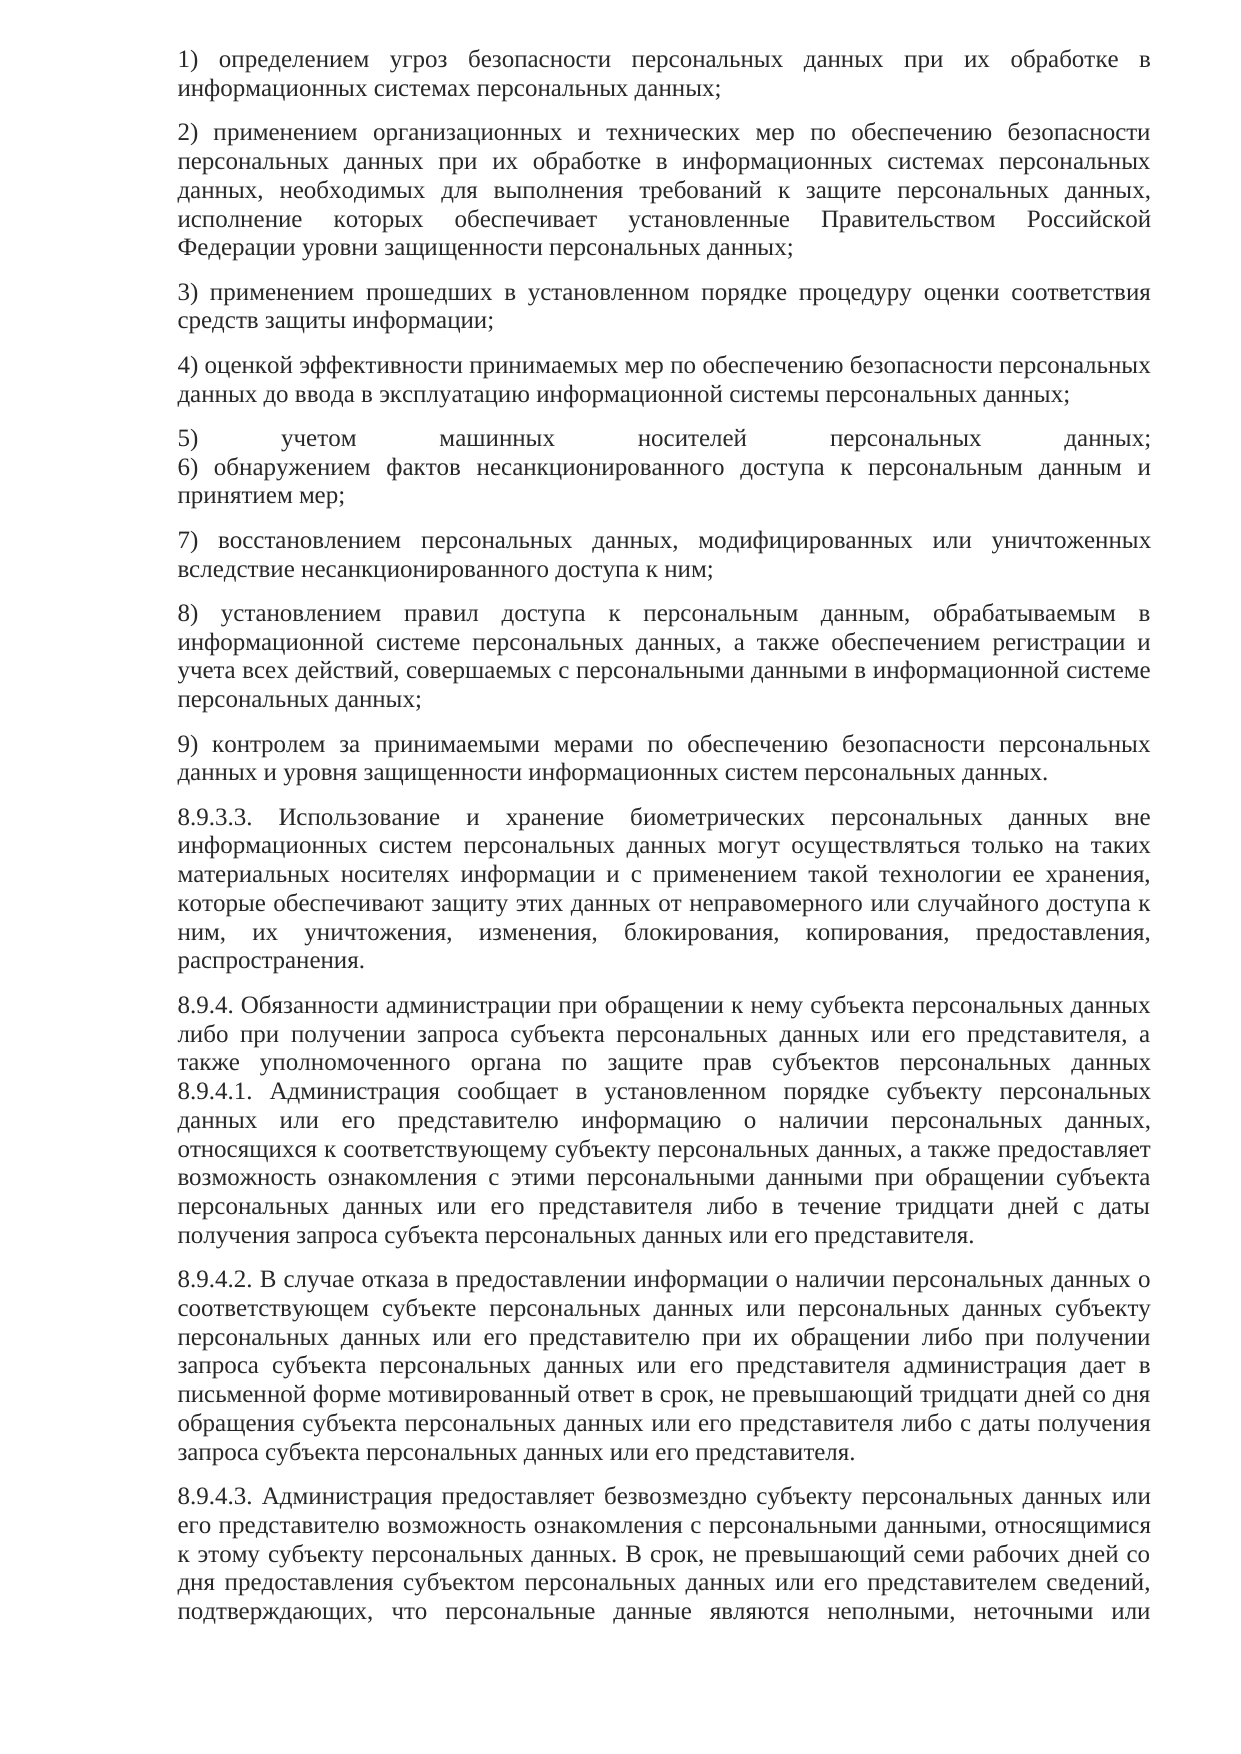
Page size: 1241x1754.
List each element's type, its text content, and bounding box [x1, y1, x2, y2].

text 7) восстановлением персональных данных, модифицированных или уничтоженных вследствие несанкционированного доступа к ним; [177, 525, 1152, 582]
text 8.9.4.2. В случае отказа в предоставлении информации о наличии персональных данных о соответствующем субъекте персональных данных или персональных данных субъекту персональных данных или его представителю при их обращении либо при получении запроса субъекта персональных данных или его представителя администрация дает в письменной форме мотивированный ответ в срок, не превышающий тридцати дней со дня обращения субъекта персональных данных или его представителя либо с даты получения запроса субъекта персональных данных или его представителя. [177, 1264, 1152, 1466]
text 1) определением угроз безопасности персональных данных при их обработке в информационных системах персональных данных; [177, 44, 1152, 102]
text 8.9.4. Обязанности администрации при обращении к нему субъекта персональных данных либо при получении запроса субъекта персональных данных или его представителя, а также уполномоченного органа по защите прав субъектов персональных данных 8.9.4.1. Администрация сообщает в установленном порядке субъекту персональных данных или его представителю информацию о наличии персональных данных, относящихся к соответствующему субъекту персональных данных, а также предоставляет возможность ознакомления с этими персональными данными при обращении субъекта персональных данных или его представителя либо в течение тридцати дней с даты получения запроса субъекта персональных данных или его представителя. [177, 990, 1152, 1249]
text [177, 1481, 1152, 1625]
text 5) учетом машинных носителей персональных данных; 6) обнаружением фактов несанкционированного доступа к персональным данным и принятием мер; [177, 423, 1152, 509]
text 8) установлением правил доступа к персональным данным, обрабатываемым в информационной системе персональных данных, а также обеспечением регистрации и учета всех действий, совершаемых с персональными данными в информационной системе персональных данных; [177, 598, 1152, 713]
text 2) применением организационных и технических мер по обеспечению безопасности персональных данных при их обработке в информационных системах персональных данных, необходимых для выполнения требований к защите персональных данных, исполнение которых обеспечивает установленные Правительством Российской Федерации уровни защищенности персональных данных; [177, 117, 1152, 261]
text 9) контролем за принимаемыми мерами по обеспечению безопасности персональных данных и уровня защищенности информационных систем персональных данных. [177, 729, 1152, 786]
text 8.9.3.3. Использование и хранение биометрических персональных данных вне информационных систем персональных данных могут осуществляться только на таких материальных носителях информации и с применением такой технологии ее хранения, которые обеспечивают защиту этих данных от неправомерного или случайного доступа к ним, их уничтожения, изменения, блокирования, копирования, предоставления, распространения. [177, 802, 1152, 974]
text 3) применением прошедших в установленном порядке процедуру оценки соответствия средств защиты информации; [177, 277, 1152, 334]
text 4) оценкой эффективности принимаемых мер по обеспечению безопасности персональных данных до ввода в эксплуатацию информационной системы персональных данных; [177, 350, 1152, 407]
